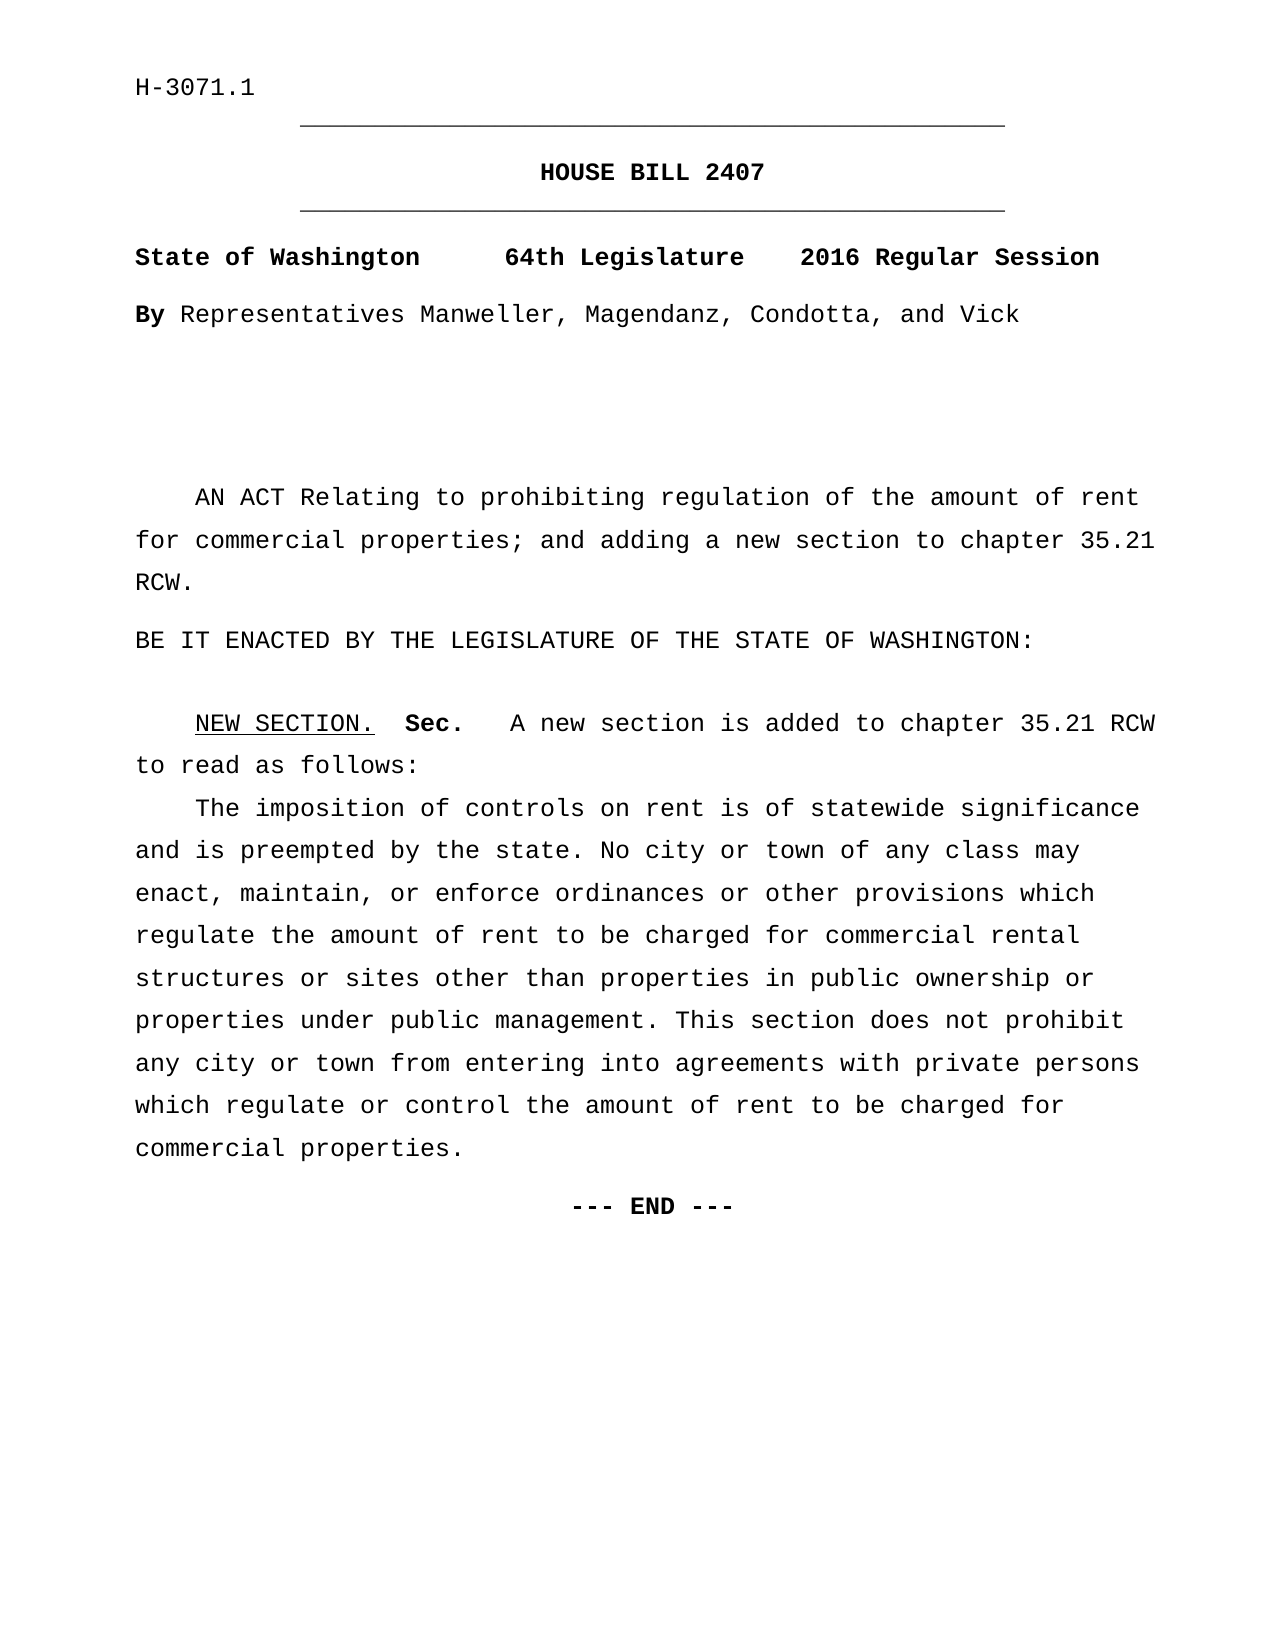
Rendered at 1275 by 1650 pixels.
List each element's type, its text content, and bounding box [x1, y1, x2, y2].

text --- END --- [135, 1193, 1170, 1222]
text AN ACT Relating to prohibiting regulation of the amount of rent for commercial properties; and adding a new section to chapter 35.21 RCW. [135, 472, 1170, 599]
text _______________________________________________ [135, 103, 1170, 132]
text By Representatives Manweller, Magendanz, Condotta, and Vick [135, 302, 1170, 330]
text The imposition of controls on rent is of statewide significance and is preempted by the state. No city or town of any class may enact, maintain, or enforce ordinances or other provisions which regulate the amount of rent to be charged for commercial rental structures or sites other than properties in public ownership or properties under public management. This section does not prohibit any city or town from entering into agreements with private persons which regulate or control the amount of rent to be charged for commercial properties. [135, 782, 1170, 1165]
text HOUSE BILL 2407 [135, 160, 1170, 188]
text _______________________________________________ [135, 188, 1170, 217]
text State of Washington 64th Legislature 2016 Regular Session [135, 245, 1170, 273]
text NEW SECTION. Sec. A new section is added to chapter 35.21 RCW to read as follows: [135, 697, 1170, 782]
text BE IT ENACTED BY THE LEGISLATURE OF THE STATE OF WASHINGTON: [135, 627, 1170, 656]
text H-3071.1 [135, 75, 1170, 103]
